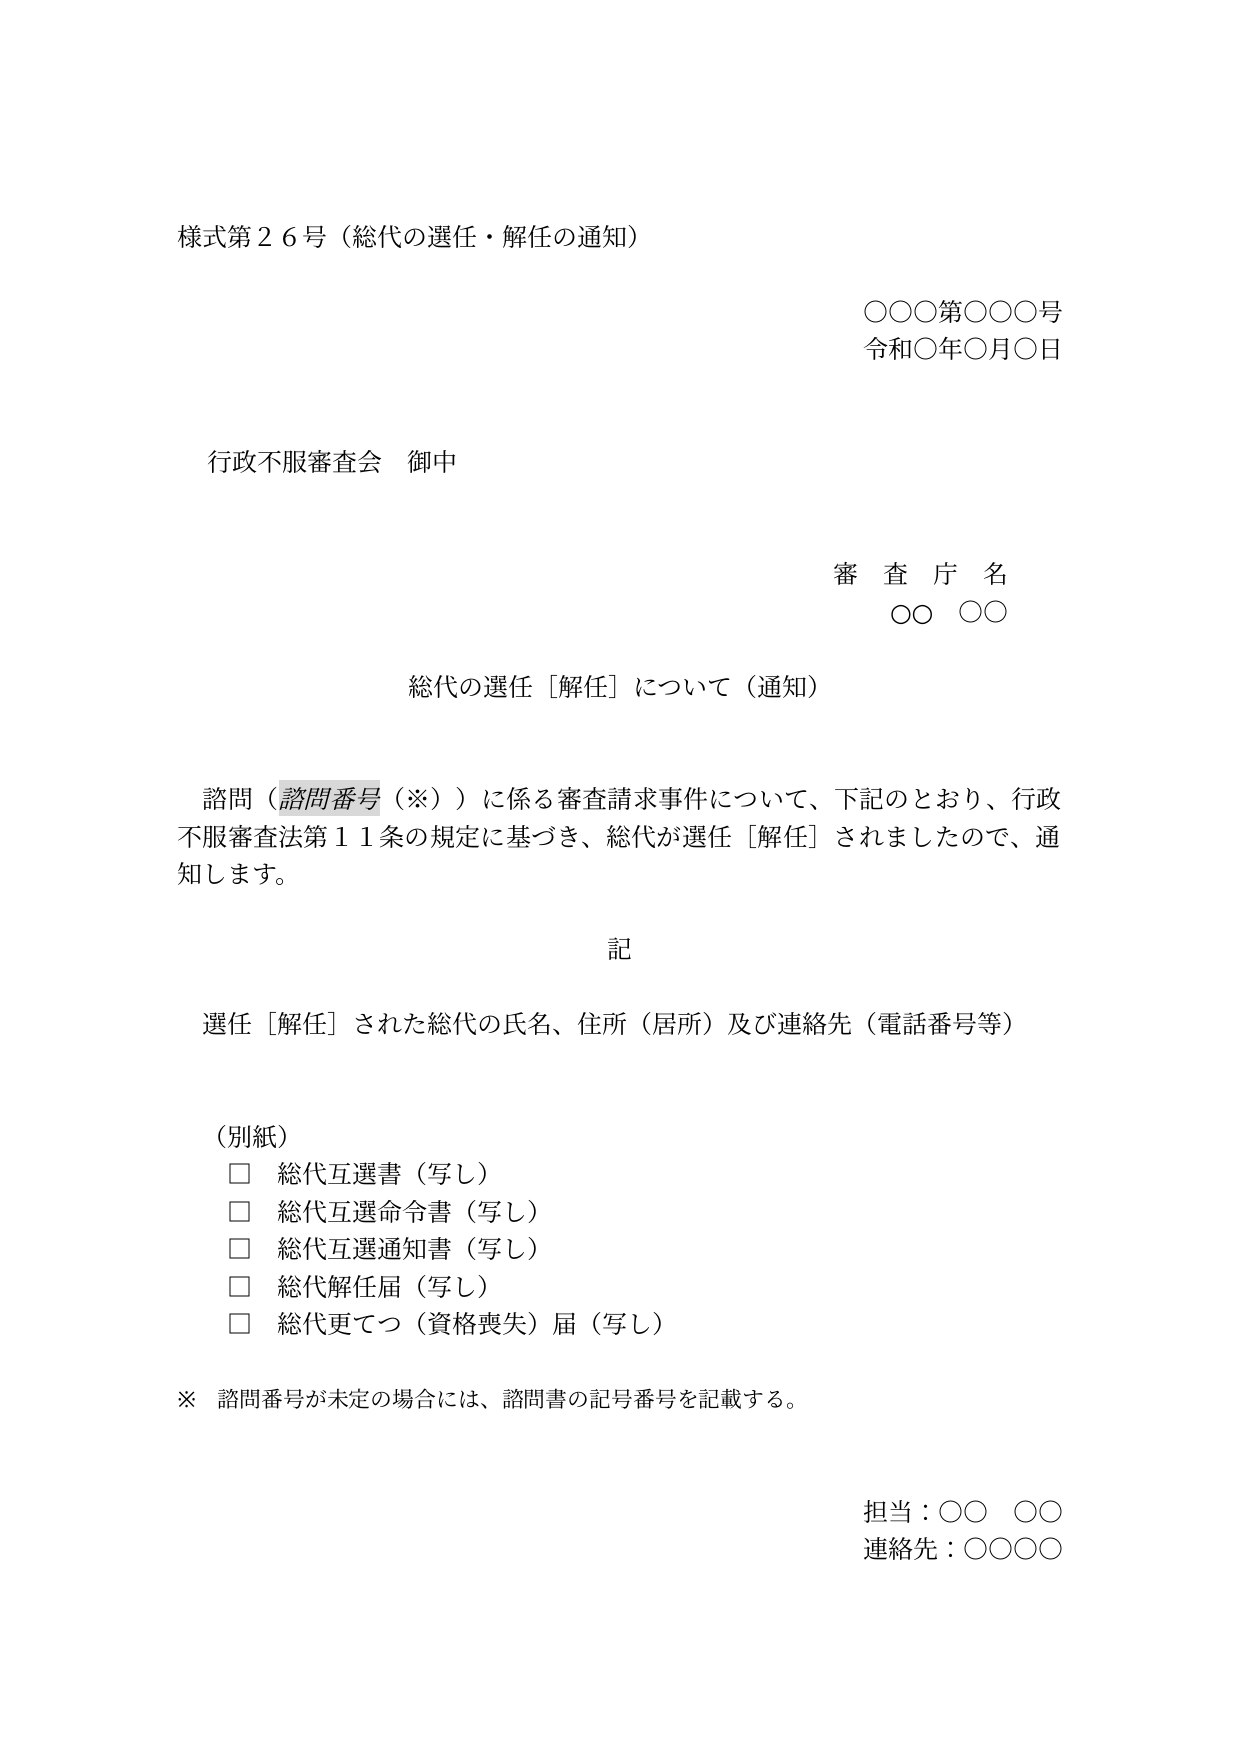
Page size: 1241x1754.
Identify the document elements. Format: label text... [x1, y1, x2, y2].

text 行政不服審査会 御中 [177, 442, 1063, 479]
text □ 総代互選通知書（写し） [177, 1229, 1063, 1267]
text □ 総代互選命令書（写し） [177, 1192, 1063, 1229]
text 様式第２６号（総代の選任・解任の通知） [177, 217, 1063, 254]
text ○○ ○○ [177, 592, 1008, 629]
text 総代の選任［解任］について（通知） [177, 667, 1063, 704]
text 選任［解任］された総代の氏名、住所（居所）及び連絡先（電話番号等） [177, 1004, 1063, 1042]
text 連絡先：○○○○ [177, 1529, 1063, 1567]
text 記 [177, 929, 1063, 967]
text 令和○年○月○日 [177, 329, 1063, 367]
text ※ 諮問番号が未定の場合には、諮問書の記号番号を記載する。 [177, 1379, 1063, 1417]
text 審 査 庁 名 [177, 554, 1008, 592]
text □ 総代互選書（写し） [177, 1154, 1063, 1192]
text （別紙） [177, 1117, 1063, 1154]
text □ 総代更てつ（資格喪失）届（写し） [177, 1304, 1063, 1342]
text □ 総代解任届（写し） [177, 1267, 1063, 1304]
text ○○○第○○○号 [177, 292, 1063, 329]
text 担当：○○ ○○ [177, 1492, 1063, 1529]
text 諮問（諮問番号（※））に係る審査請求事件について、下記のとおり、行政不服審査法第１１条の規定に基づき、総代が選任［解任］されましたので、通知します。 [177, 779, 1063, 892]
